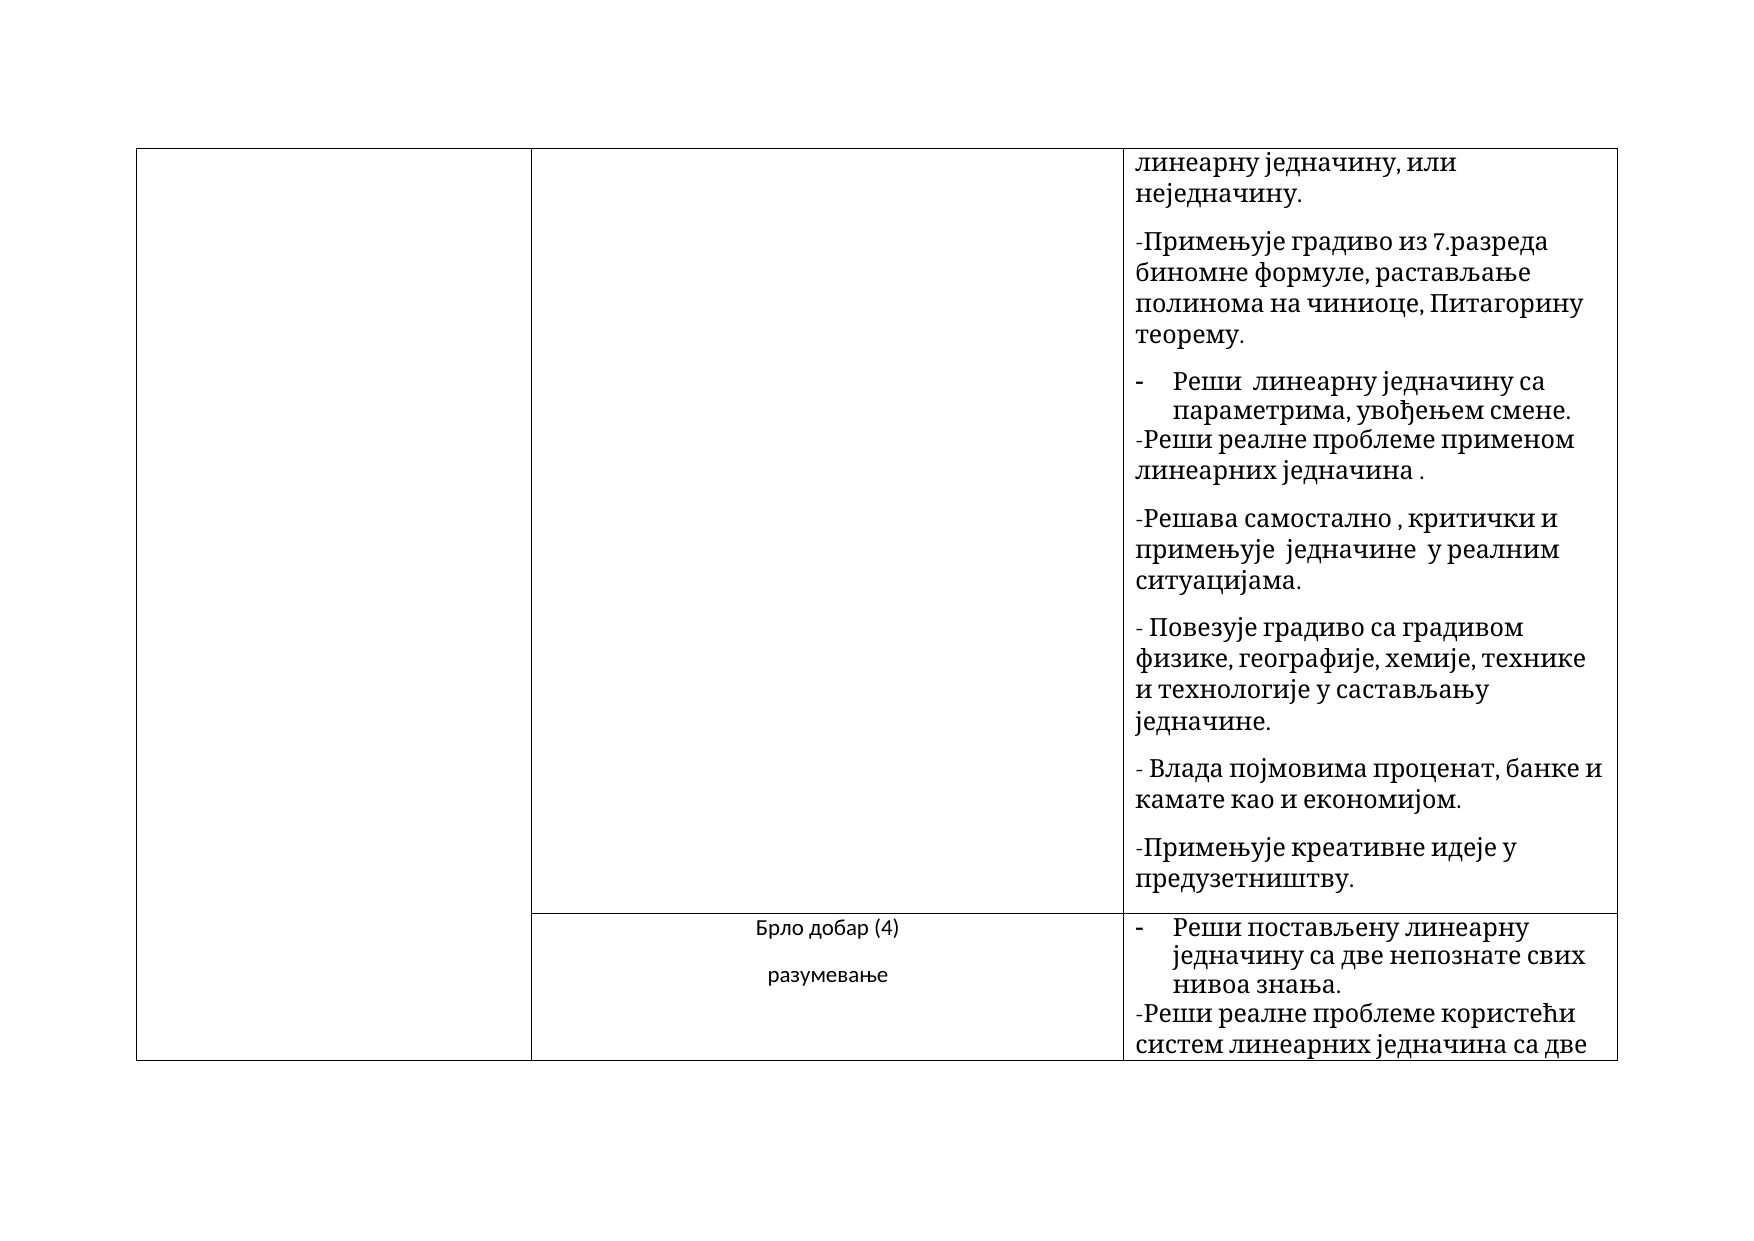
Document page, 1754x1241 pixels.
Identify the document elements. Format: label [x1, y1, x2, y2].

table_cell [1124, 914, 1617, 1059]
table_cell [1124, 149, 1617, 912]
table_cell [532, 914, 1123, 1059]
table_cell [137, 149, 531, 1059]
table_cell [532, 149, 1123, 912]
